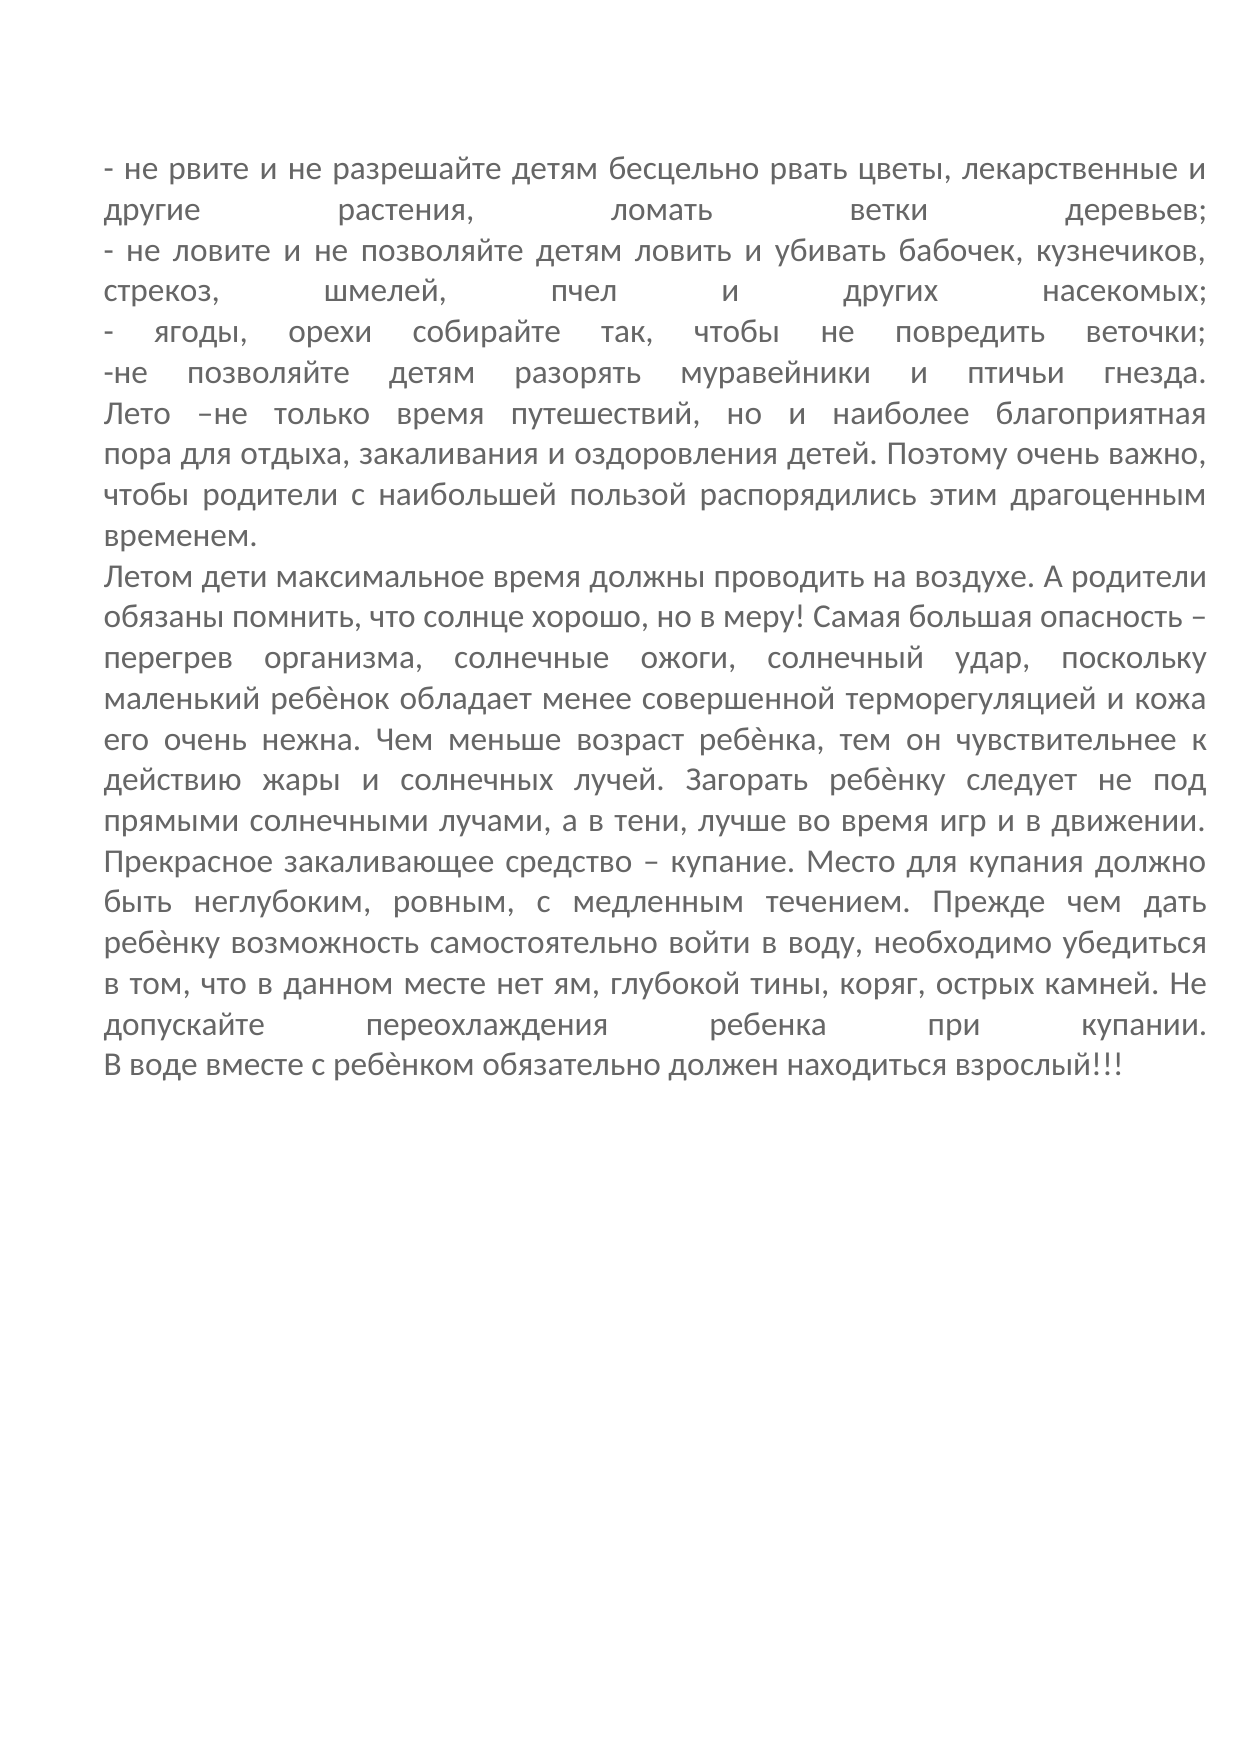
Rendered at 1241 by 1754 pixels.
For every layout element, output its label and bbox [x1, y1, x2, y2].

table_cell [103, 118, 1208, 1154]
